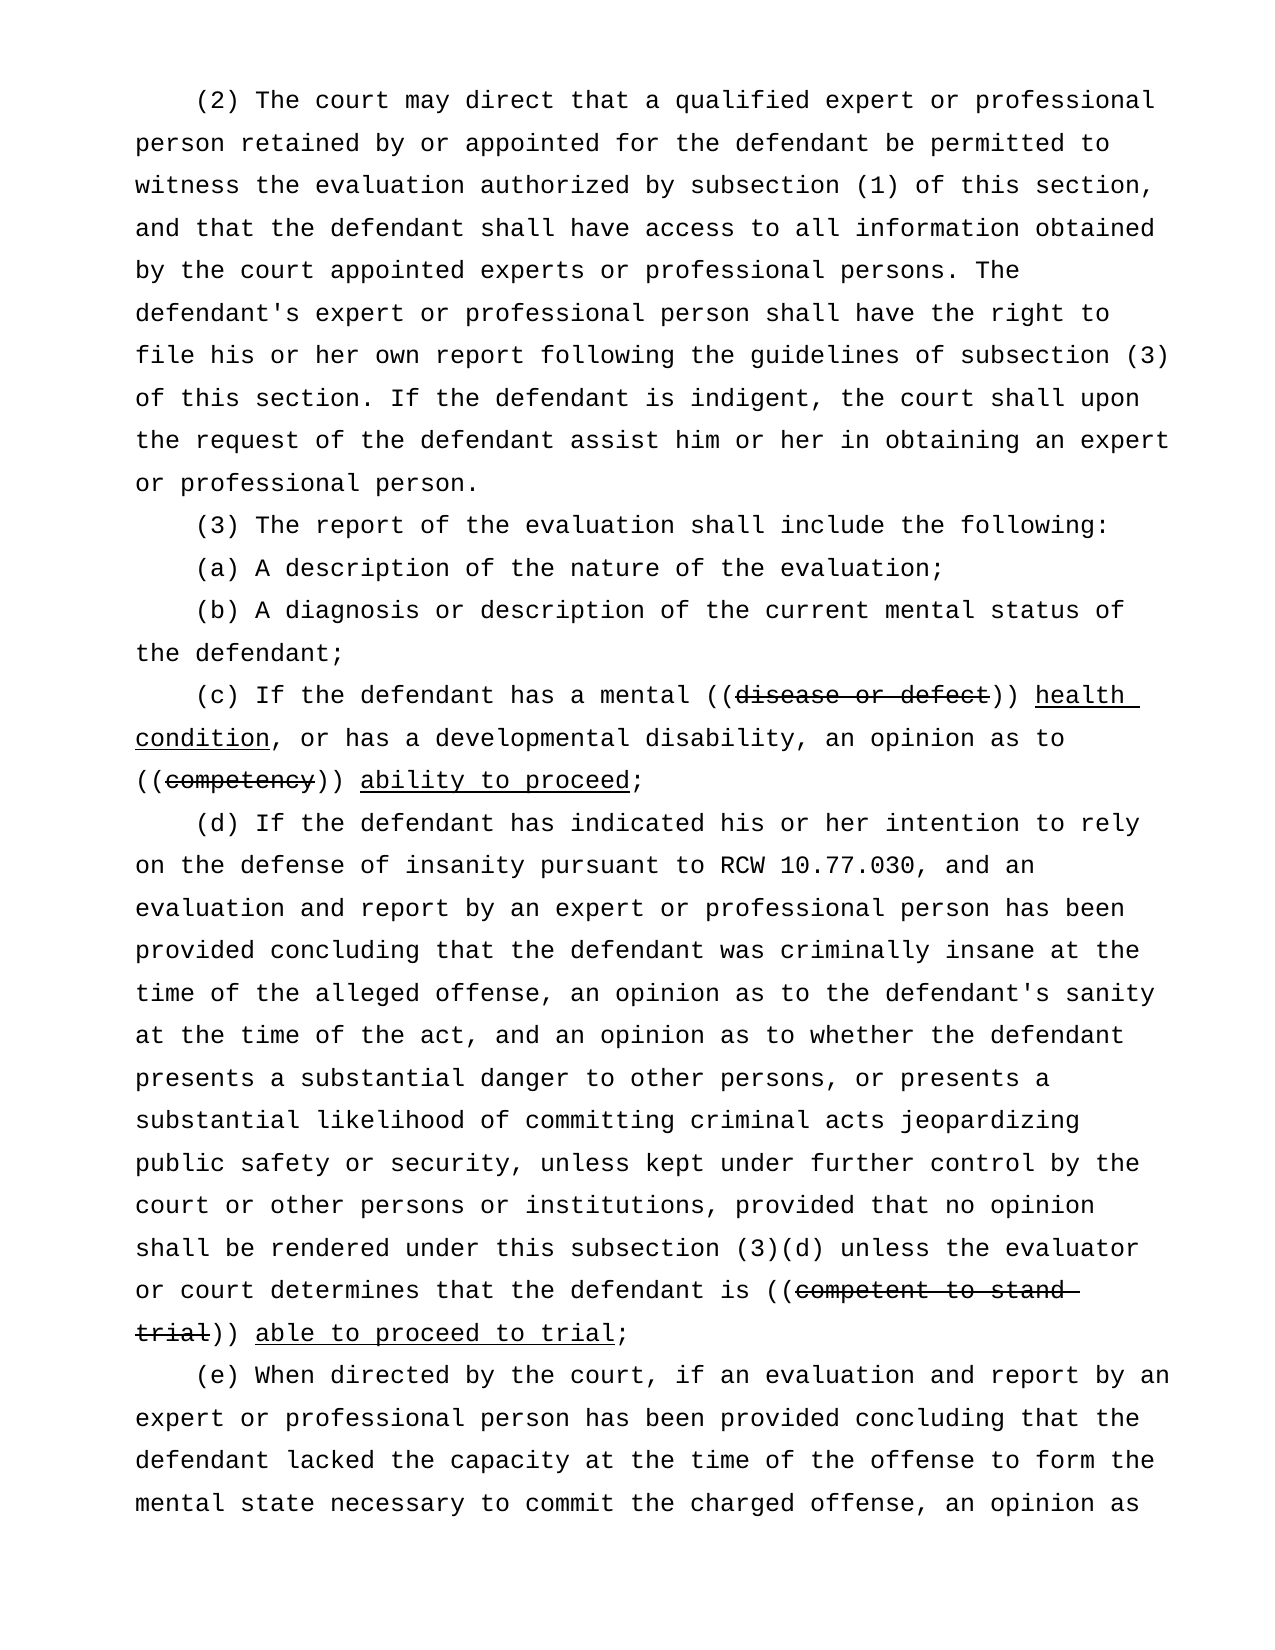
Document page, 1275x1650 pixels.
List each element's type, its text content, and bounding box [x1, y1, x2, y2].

text (3) The report of the evaluation shall include the following: [135, 500, 1170, 542]
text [135, 1350, 1170, 1520]
text (a) A description of the nature of the evaluation; [135, 542, 1170, 585]
text (c) If the defendant has a mental ((disease or defect)) health condition, or has a developmental disability, an opinion as to ((competency)) ability to proceed; [135, 670, 1170, 797]
text (b) A diagnosis or description of the current mental status of the defendant; [135, 585, 1170, 670]
text (d) If the defendant has indicated his or her intention to rely on the defense of insanity pursuant to RCW 10.77.030, and an evaluation and report by an expert or professional person has been provided concluding that the defendant was criminally insane at the time of the alleged offense, an opinion as to the defendant's sanity at the time of the act, and an opinion as to whether the defendant presents a substantial danger to other persons, or presents a substantial likelihood of committing criminal acts jeopardizing public safety or security, unless kept under further control by the court or other persons or institutions, provided that no opinion shall be rendered under this subsection (3)(d) unless the evaluator or court determines that the defendant is ((competent to stand trial)) able to proceed to trial; [135, 797, 1170, 1350]
text (2) The court may direct that a qualified expert or professional person retained by or appointed for the defendant be permitted to witness the evaluation authorized by subsection (1) of this section, and that the defendant shall have access to all information obtained by the court appointed experts or professional persons. The defendant's expert or professional person shall have the right to file his or her own report following the guidelines of subsection (3) of this section. If the defendant is indigent, the court shall upon the request of the defendant assist him or her in obtaining an expert or professional person. [135, 75, 1170, 500]
